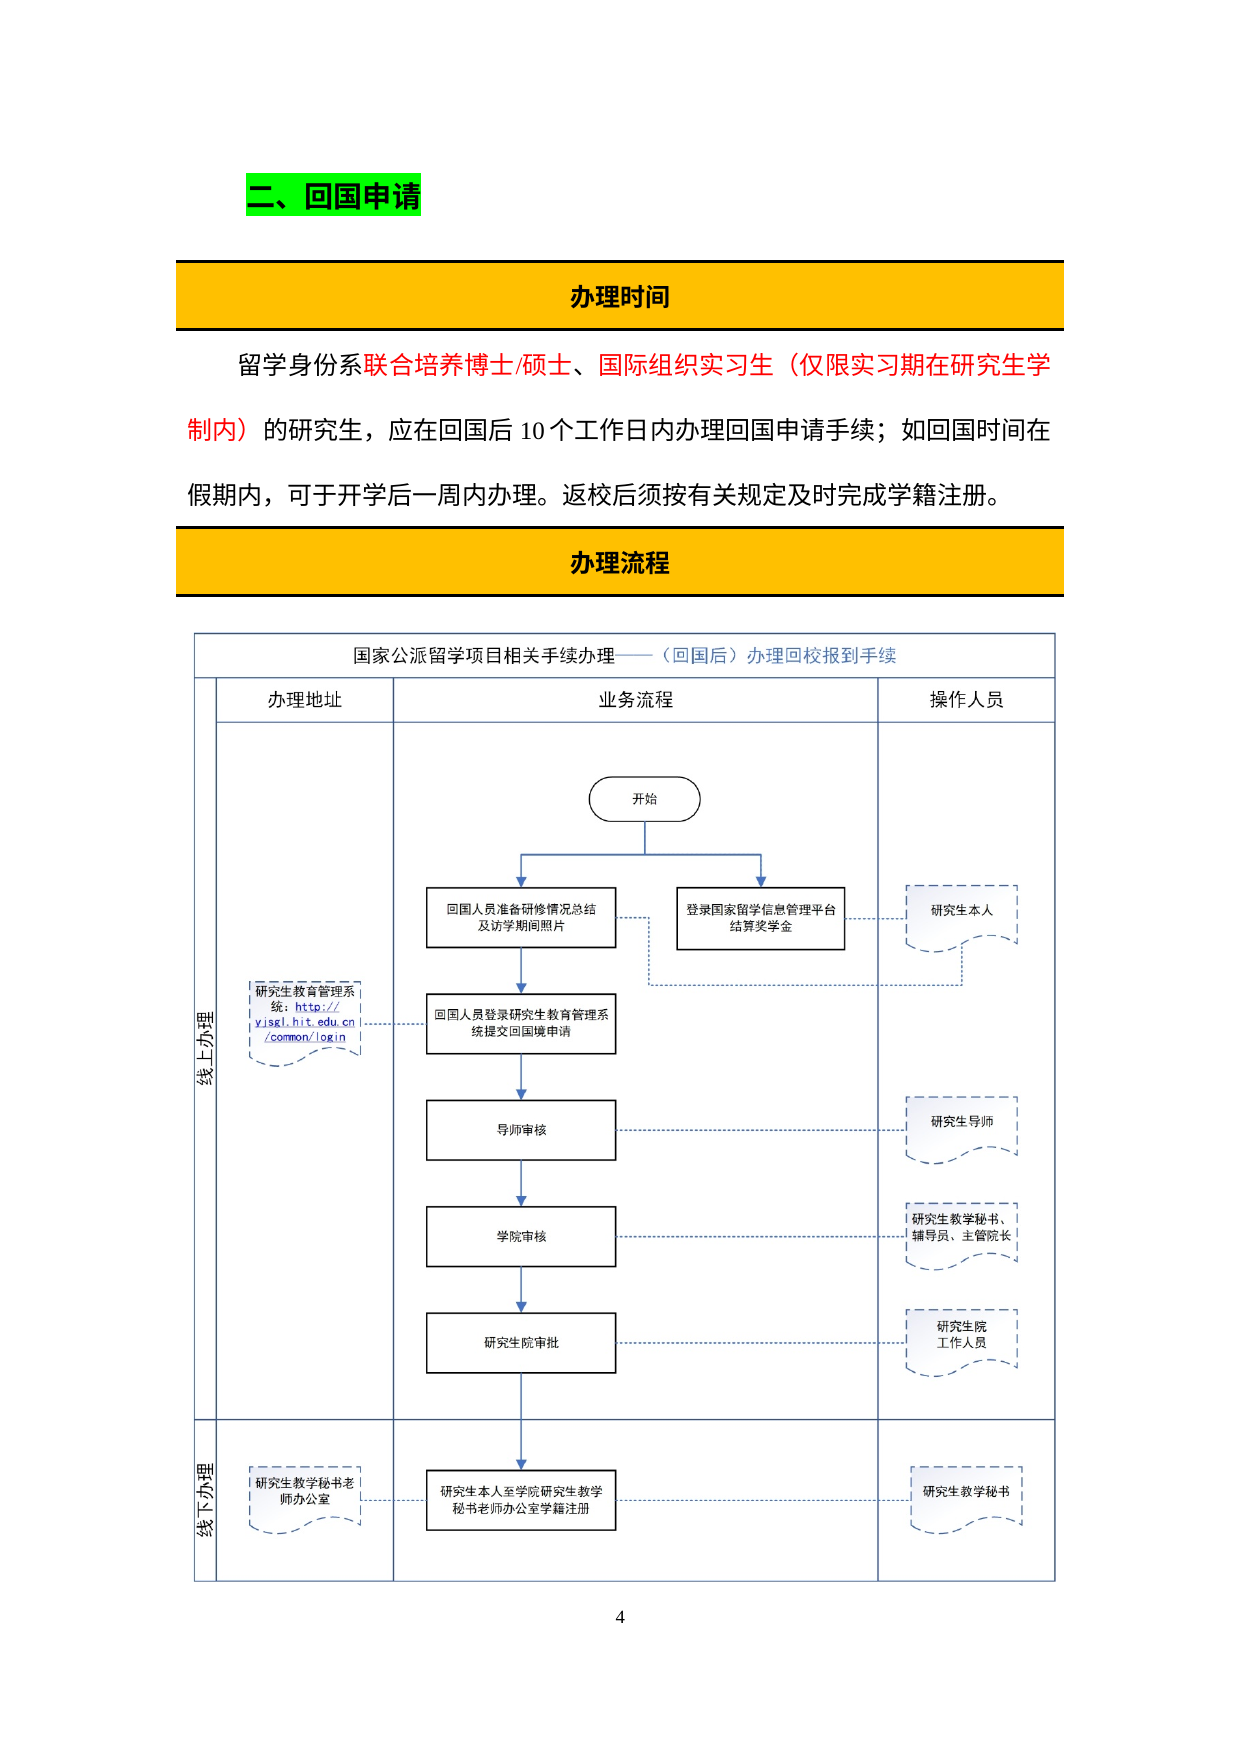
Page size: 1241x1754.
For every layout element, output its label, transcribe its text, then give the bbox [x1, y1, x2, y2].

table_cell 留学身份系联合培养博士/硕士、国际组织实习生（仅限实习期在研究生学制内）的研究生，应在回国后10个工作日内办理回国申请手续；如回国时间在假期内，可于开学后一周内办理。返校后须按有关规定及时完成学籍注册。 [176, 331, 1064, 526]
table_header 办理时间 [176, 263, 1064, 328]
text 二、回国申请 [187, 162, 1053, 227]
table_cell 办理流程 [176, 529, 1064, 594]
picture [190, 632, 1056, 1582]
